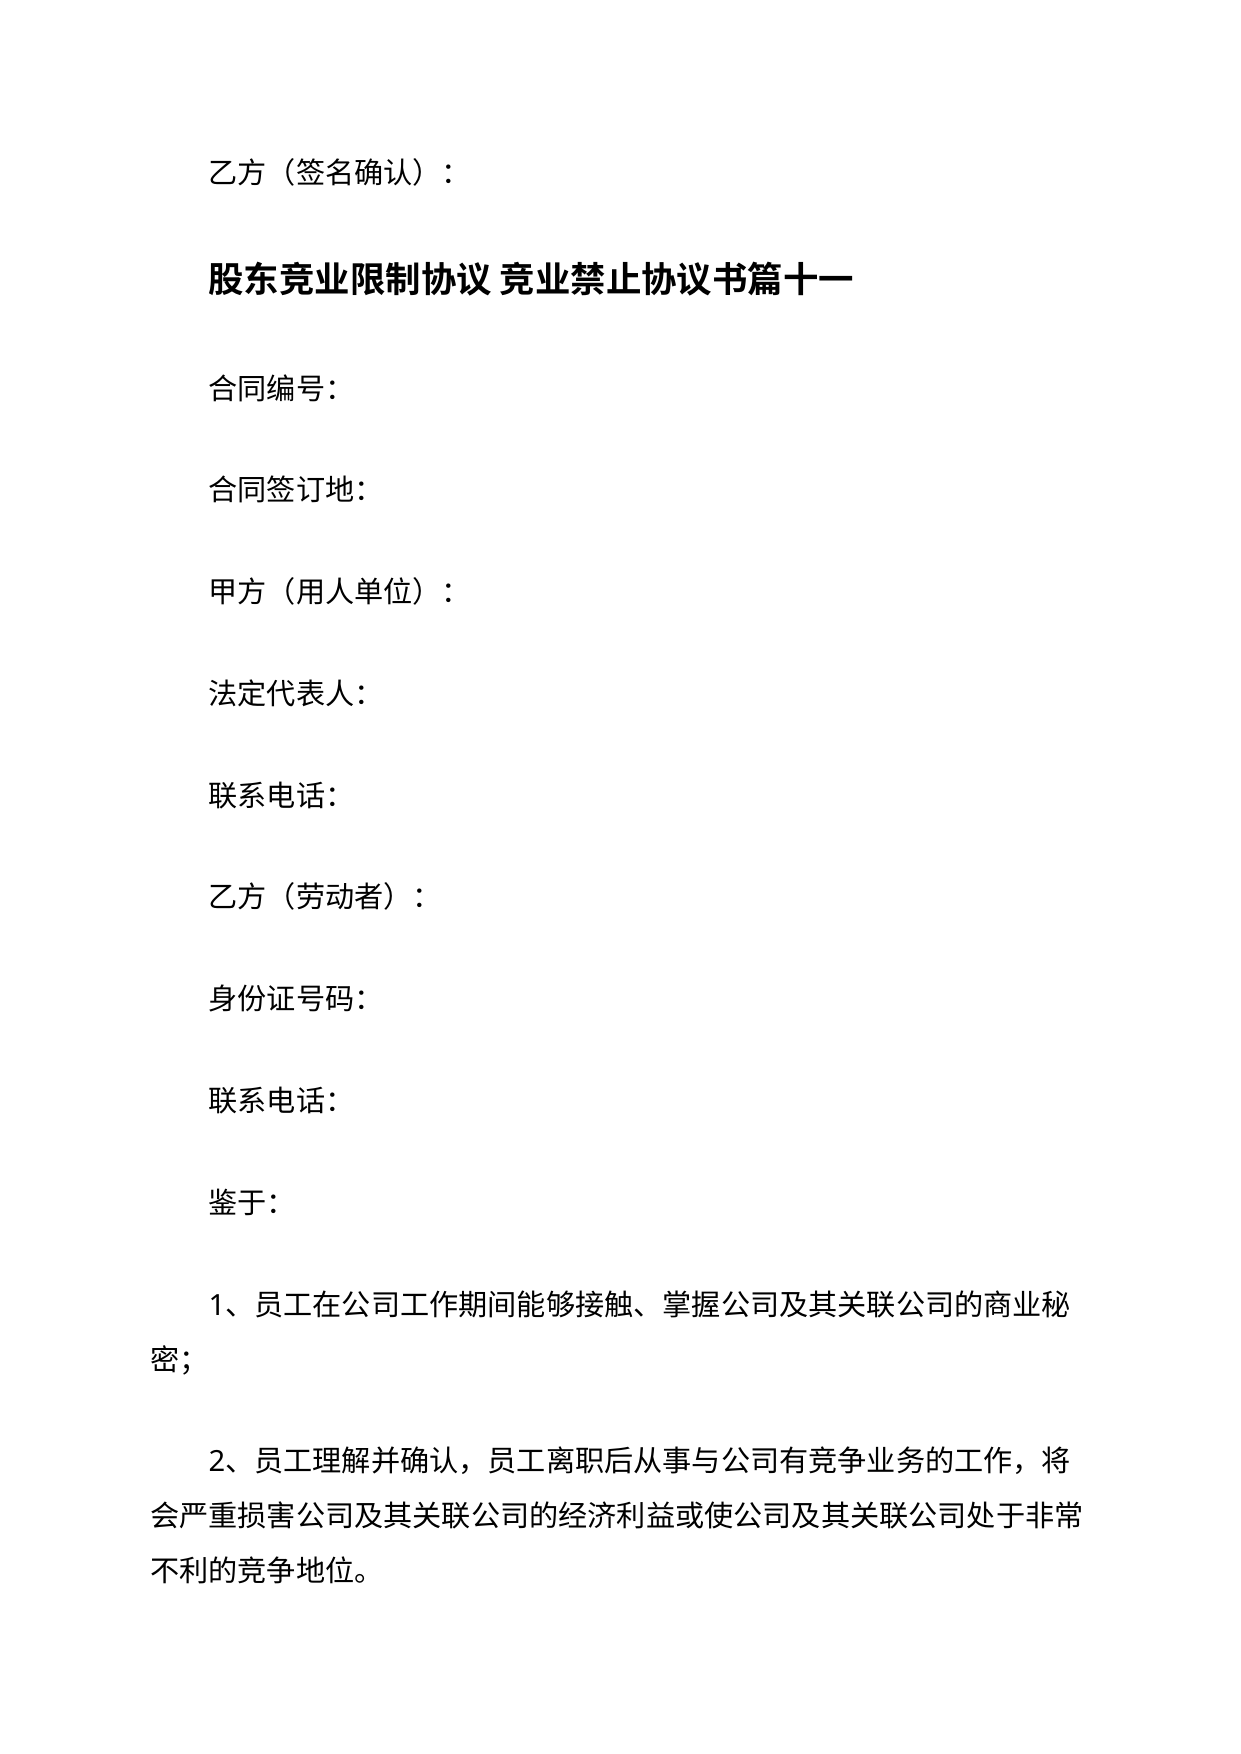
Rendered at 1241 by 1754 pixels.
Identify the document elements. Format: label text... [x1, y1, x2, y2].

text 鉴于： [150, 1179, 1090, 1222]
text 法定代表人： [150, 671, 1090, 713]
text 1、员工在公司工作期间能够接触、掌握公司及其关联公司的商业秘密； [150, 1281, 1090, 1378]
text 联系电话： [150, 1078, 1090, 1120]
text 2、员工理解并确认，员工离职后从事与公司有竞争业务的工作，将会严重损害公司及其关联公司的经济利益或使公司及其关联公司处于非常不利的竞争地位。 [150, 1438, 1090, 1590]
text 乙方（签名确认）： [150, 150, 1090, 192]
text 合同编号： [150, 365, 1090, 407]
text 合同签订地： [150, 467, 1090, 509]
text 甲方（用人单位）： [150, 569, 1090, 611]
text 联系电话： [150, 772, 1090, 814]
text 身份证号码： [150, 976, 1090, 1018]
text 股东竞业限制协议 竞业禁止协议书篇十一 [150, 252, 1090, 303]
text 乙方（劳动者）： [150, 874, 1090, 916]
